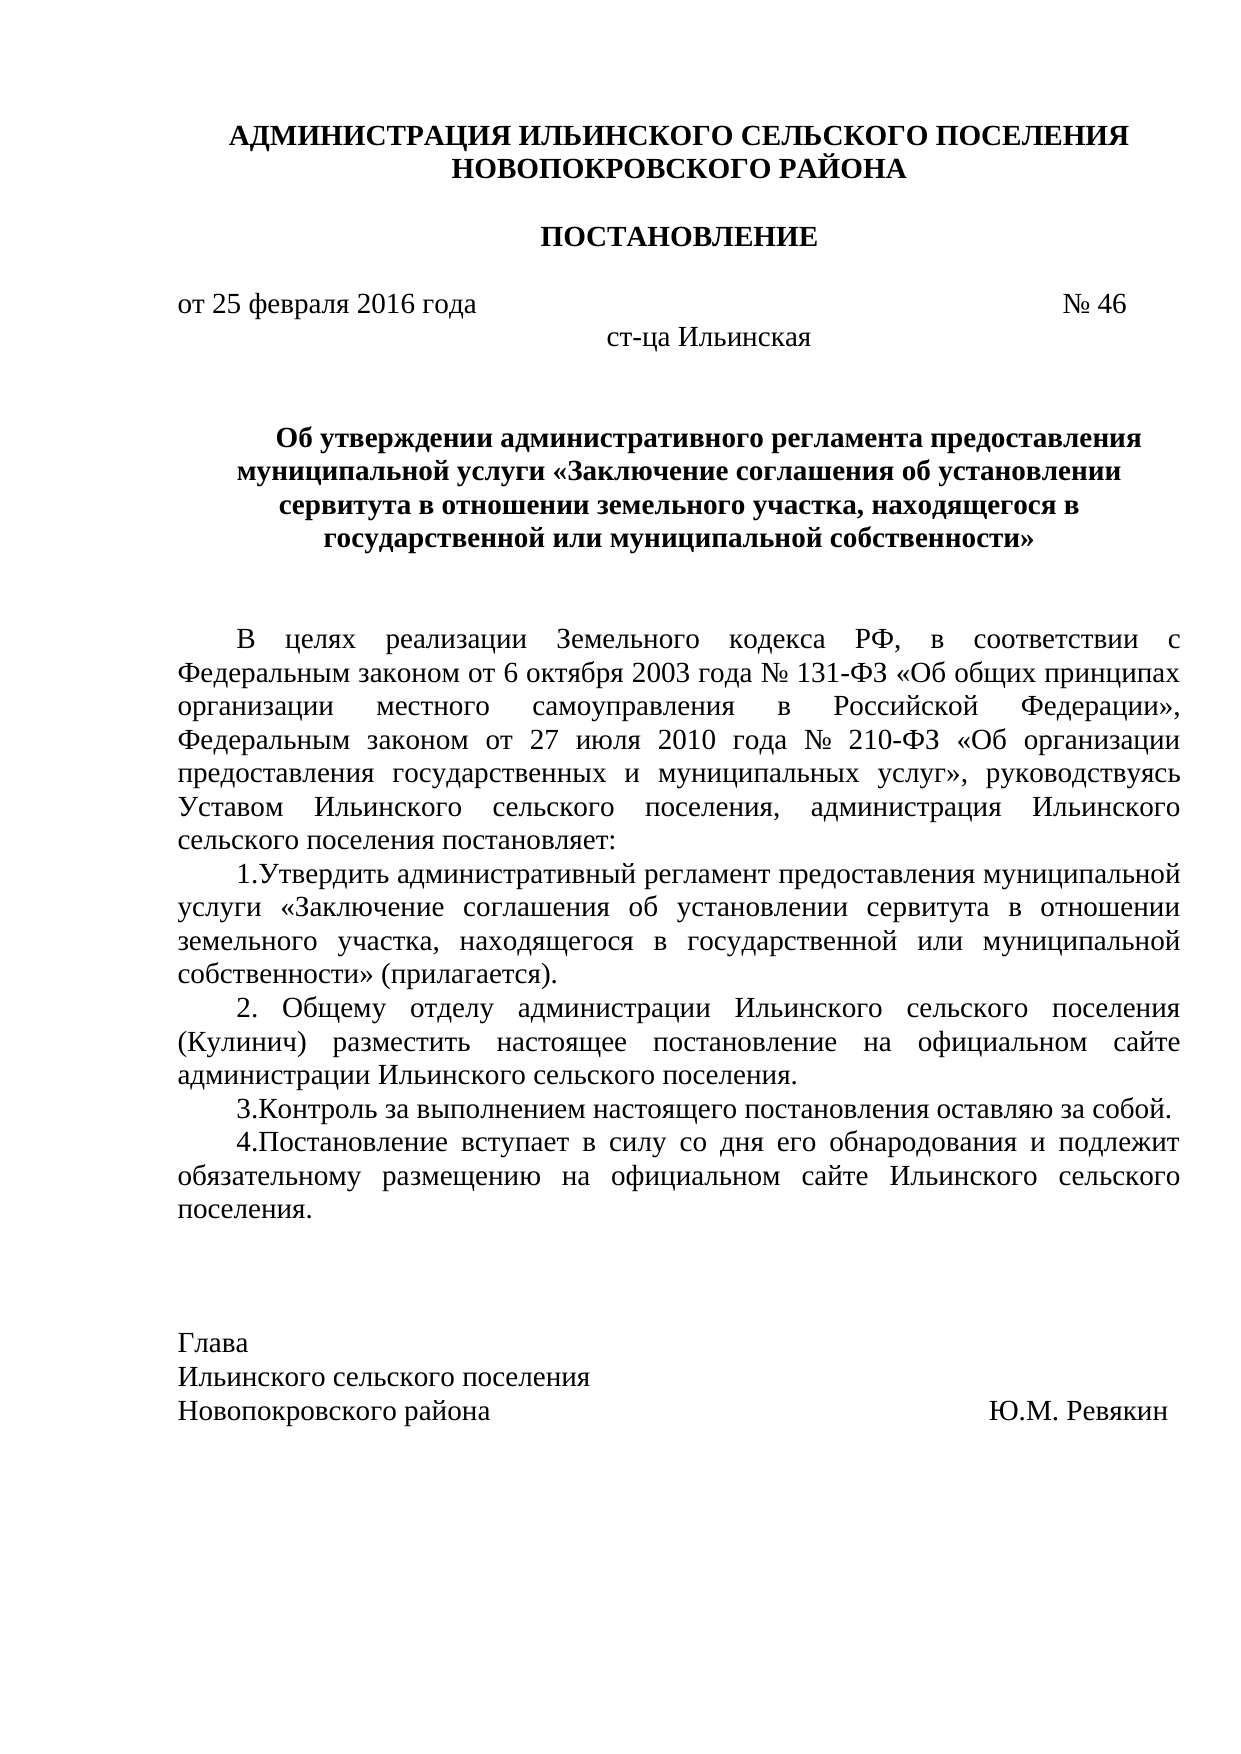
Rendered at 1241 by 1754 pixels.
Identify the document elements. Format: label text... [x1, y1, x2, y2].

text 2. Общему отделу администрации Ильинского сельского поселения (Кулинич) разместить настоящее постановление на официальном сайте администрации Ильинского сельского поселения. [177, 990, 1181, 1091]
text НОВОПОКРОВСКОГО РАЙОНА [177, 152, 1181, 185]
text 3.Контроль за выполнением настоящего постановления оставляю за собой. [177, 1091, 1181, 1124]
text Ильинского сельского поселения [177, 1359, 1181, 1393]
text АДМИНИСТРАЦИЯ ИЛЬИНСКОГО СЕЛЬСКОГО ПОСЕЛЕНИЯ [177, 118, 1181, 152]
text от 25 февраля 2016 года № 46 [177, 286, 1181, 319]
text Глава [177, 1326, 1181, 1359]
text 1.Утвердить административный регламент предоставления муниципальной услуги «Заключение соглашения об установлении сервитута в отношении земельного участка, находящегося в государственной или муниципальной собственности» (прилагается). [177, 856, 1181, 990]
text Об утверждении административного регламента предоставления муниципальной услуги «Заключение соглашения об установлении сервитута в отношении земельного участка, находящегося в государственной или муниципальной собственности» [177, 420, 1181, 554]
text ПОСТАНОВЛЕНИЕ [177, 219, 1181, 252]
text В целях реализации Земельного кодекса РФ, в соответствии с Федеральным законом от 6 октября 2003 года № 131-ФЗ «Об общих принципах организации местного самоуправления в Российской Федерации», Федеральным законом от 27 июля 2010 года № 210-ФЗ «Об организации предоставления государственных и муниципальных услуг», руководствуясь Уставом Ильинского сельского поселения, администрация Ильинского сельского поселения постановляет: [177, 621, 1181, 856]
text Новопокровского района Ю.М. Ревякин [177, 1393, 1181, 1426]
text ст-ца Ильинская [177, 319, 1181, 353]
text 4.Постановление вступает в силу со дня его обнародования и подлежит обязательному размещению на официальном сайте Ильинского сельского поселения. [177, 1124, 1181, 1225]
